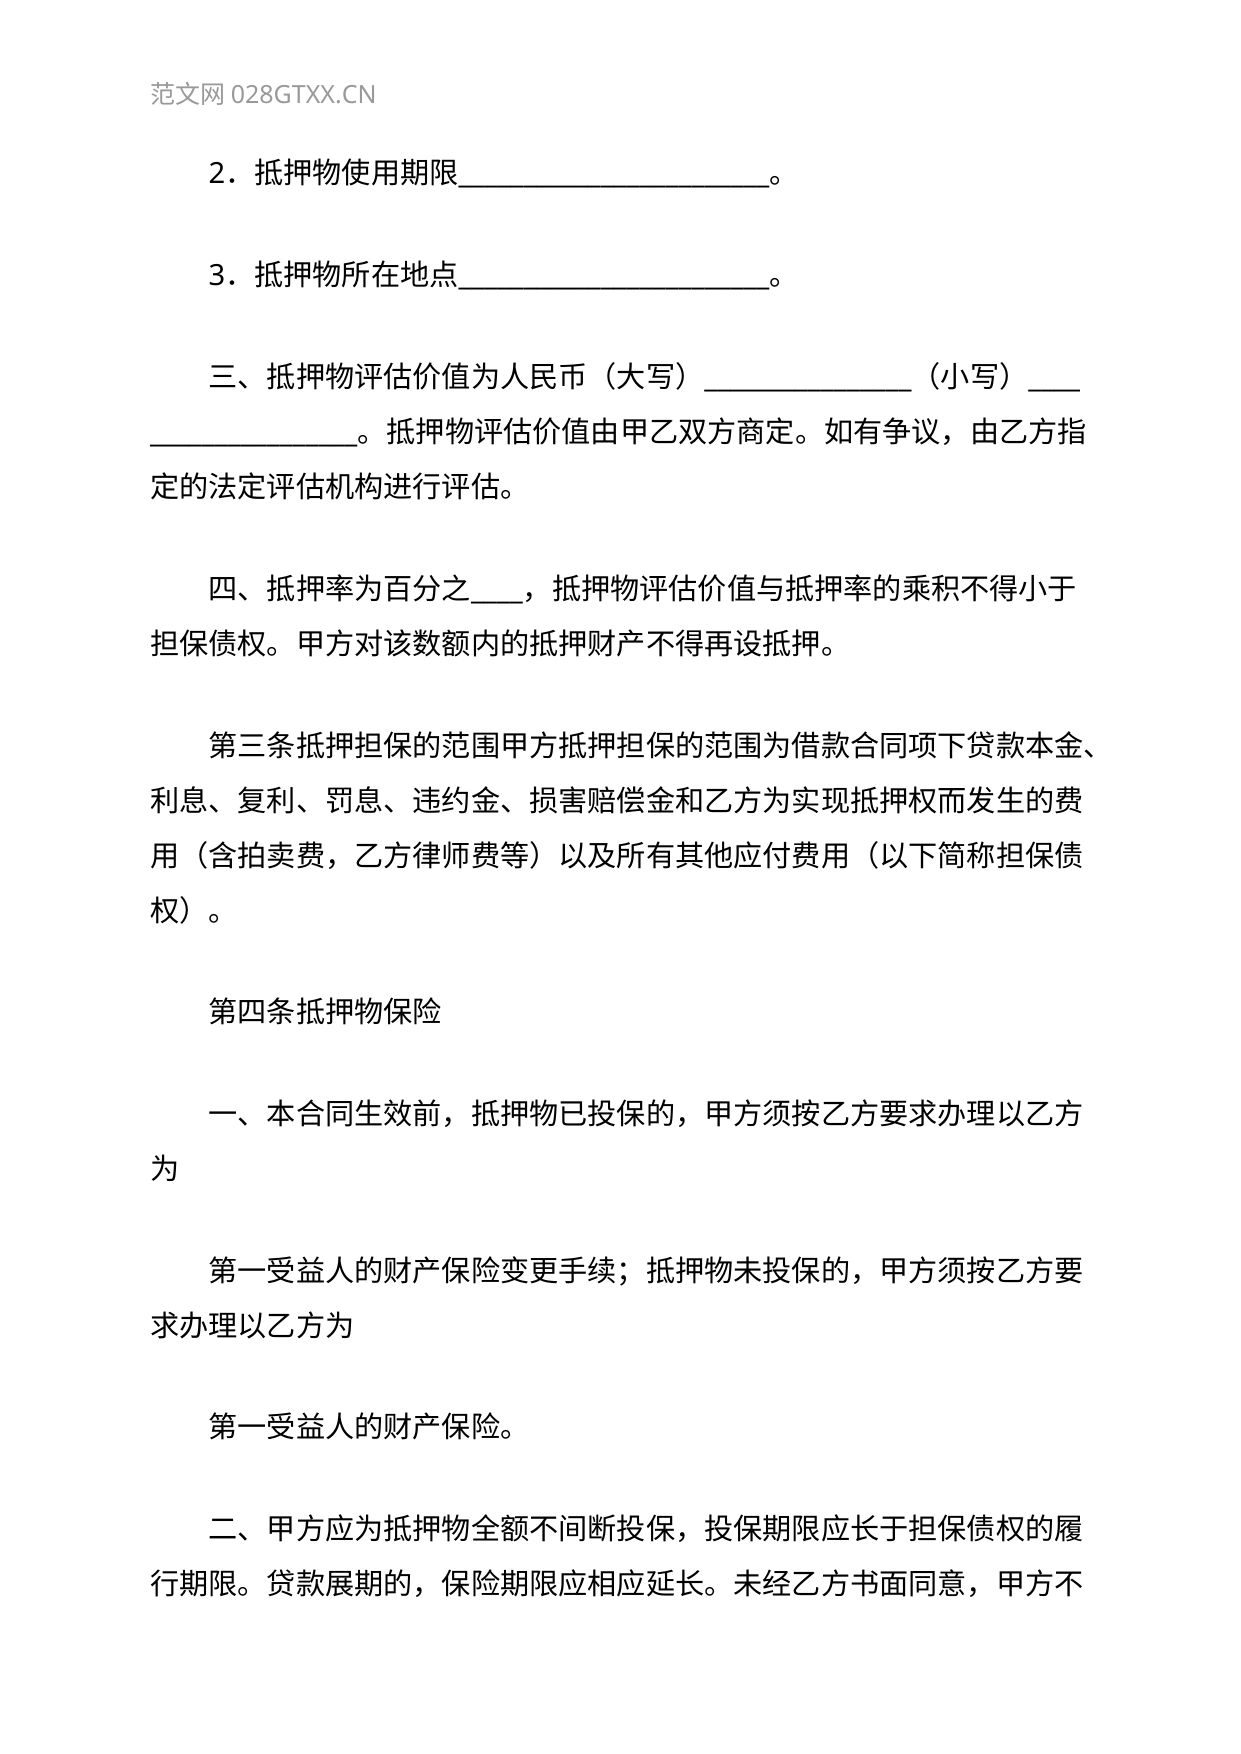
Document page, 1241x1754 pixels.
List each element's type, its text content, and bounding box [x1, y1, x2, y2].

text 第一受益人的财产保险变更手续；抵押物未投保的，甲方须按乙方要求办理以乙方为 [150, 1247, 1090, 1344]
text 三、抵押物评估价值为人民币（大写）________________（小写）____________________。抵押物评估价值由甲乙双方商定。如有争议，由乙方指定的法定评估机构进行评估。 [150, 354, 1090, 506]
text 第一受益人的财产保险。 [150, 1404, 1090, 1446]
text 第三条抵押担保的范围甲方抵押担保的范围为借款合同项下贷款本金、利息、复利、罚息、违约金、损害赔偿金和乙方为实现抵押权而发生的费用（含拍卖费，乙方律师费等）以及所有其他应付费用（以下简称担保债权）。 [150, 722, 1090, 929]
text 一、本合同生效前，抵押物已投保的，甲方须按乙方要求办理以乙方为 [150, 1091, 1090, 1188]
text 四、抵押率为百分之____，抵押物评估价值与抵押率的乘积不得小于担保债权。甲方对该数额内的抵押财产不得再设抵押。 [150, 566, 1090, 663]
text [150, 1506, 1090, 1603]
text 2．抵押物使用期限________________________。 [150, 150, 1090, 192]
text 3．抵押物所在地点________________________。 [150, 252, 1090, 294]
text 第四条抵押物保险 [150, 989, 1090, 1031]
